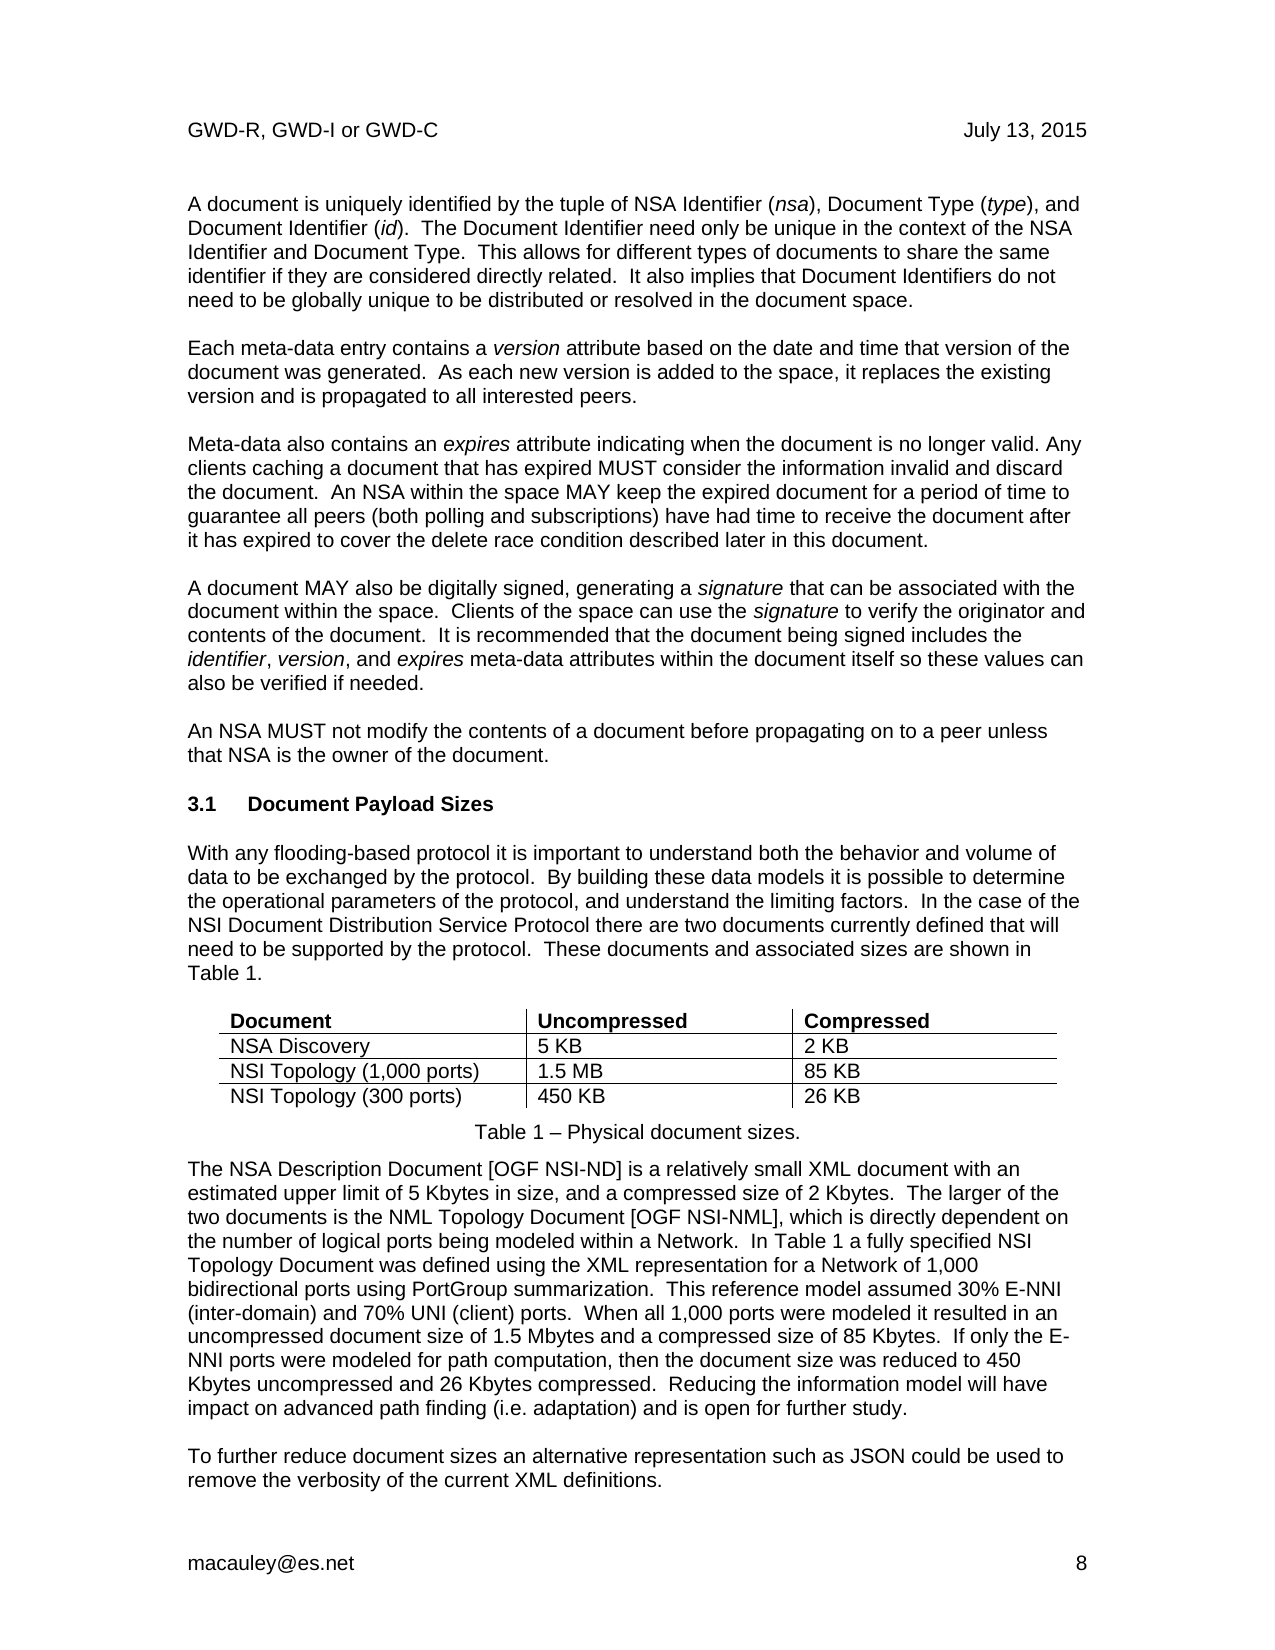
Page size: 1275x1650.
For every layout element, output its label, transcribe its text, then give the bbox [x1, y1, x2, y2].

table_cell 1.5 MB [527, 1059, 792, 1083]
text Meta-data also contains an expires attribute indicating when the document is no longer valid. Any clients caching a document that has expired MUST consider the information invalid and discard the document. An NSA within the space MAY keep the expired document for a period of time to guarantee all peers (both polling and subscriptions) have had time to receive the document after it has expired to cover the delete race condition described later in this document. [187, 432, 1088, 551]
text Each meta-data entry contains a version attribute based on the date and time that version of the document was generated. As each new version is added to the space, it replaces the existing version and is propagated to all interested peers. [187, 336, 1088, 408]
table_cell 2 KB [793, 1034, 1057, 1058]
table_header Document [219, 1009, 526, 1033]
subtitle Document Payload Sizes [187, 792, 1088, 816]
text A document MAY also be digitally signed, generating a signature that can be associated with the document within the space. Clients of the space can use the signature to verify the originator and contents of the document. It is recommended that the document being signed includes the identifier, version, and expires meta-data attributes within the document itself so these values can also be verified if needed. [187, 575, 1088, 695]
text An NSA MUST not modify the contents of a document before propagating on to a peer unless that NSA is the owner of the document. [187, 719, 1088, 767]
table_header Uncompressed [527, 1009, 792, 1033]
text Table 1 – Physical document sizes. [187, 1120, 1088, 1144]
table_cell 85 KB [793, 1059, 1057, 1083]
text The NSA Description Document [OGF NSI-ND] is a relatively small XML document with an estimated upper limit of 5 Kbytes in size, and a compressed size of 2 Kbytes. The larger of the two documents is the NML Topology Document [OGF NSI-NML], which is directly dependent on the number of logical ports being modeled within a etwork. In Table 1 a fully specified NSI Topology Document was defined using the XML representation for a etwork of 1,000 bidirectional ports using PortGroup summarization. This reference model assumed 30% E-NNI (inter-domain) and 70% UNI (client) ports. When all 1,000 ports were modeled it resulted in an uncompressed document size of 1.5 Mbytes and a compressed size of 85 Kbytes. If only the E-NNI ports were modeled for path computation, then the document size was reduced to 450 Kbytes uncompressed and 26 Kbytes compressed. Reducing the information model will have impact on advanced path finding (i.e. adaptation) and is open for further study. [187, 1157, 1088, 1420]
table_cell 5 KB [527, 1034, 792, 1058]
table_cell NSI Topology (300 ports) [219, 1084, 526, 1108]
text To further reduce document sizes an alternative representation such as JSON could be used to remove the verbosity of the current XML definitions. [187, 1444, 1088, 1492]
text With any flooding-based protocol it is important to understand both the behavior and volume of data to be exchanged by the protocol. By building these data models it is possible to determine the operational parameters of the protocol, and understand the limiting factors. In the case of the NSI Document Distribution Service Protocol there are two documents currently defined that will need to be supported by the protocol. These documents and associated sizes are shown in Table 1. [187, 841, 1088, 985]
table_cell NSA Discovery [219, 1034, 526, 1058]
text A document is uniquely identified by the tuple of NSA Identifier (nsa), Document Type (type), and Document Identifier (id). The Document Identifier need only be unique in the context of the NSA Identifier and Document Type. This allows for different types of documents to share the same identifier if they are considered directly related. It also implies that Document Identifiers do not need to be globally unique to be distributed or resolved in the document space. [187, 192, 1088, 312]
table_cell 26 KB [793, 1084, 1057, 1108]
table_header Compressed [793, 1009, 1057, 1033]
table_cell 450 KB [527, 1084, 792, 1108]
table_cell NSI Topology (1,000 ports) [219, 1059, 526, 1083]
